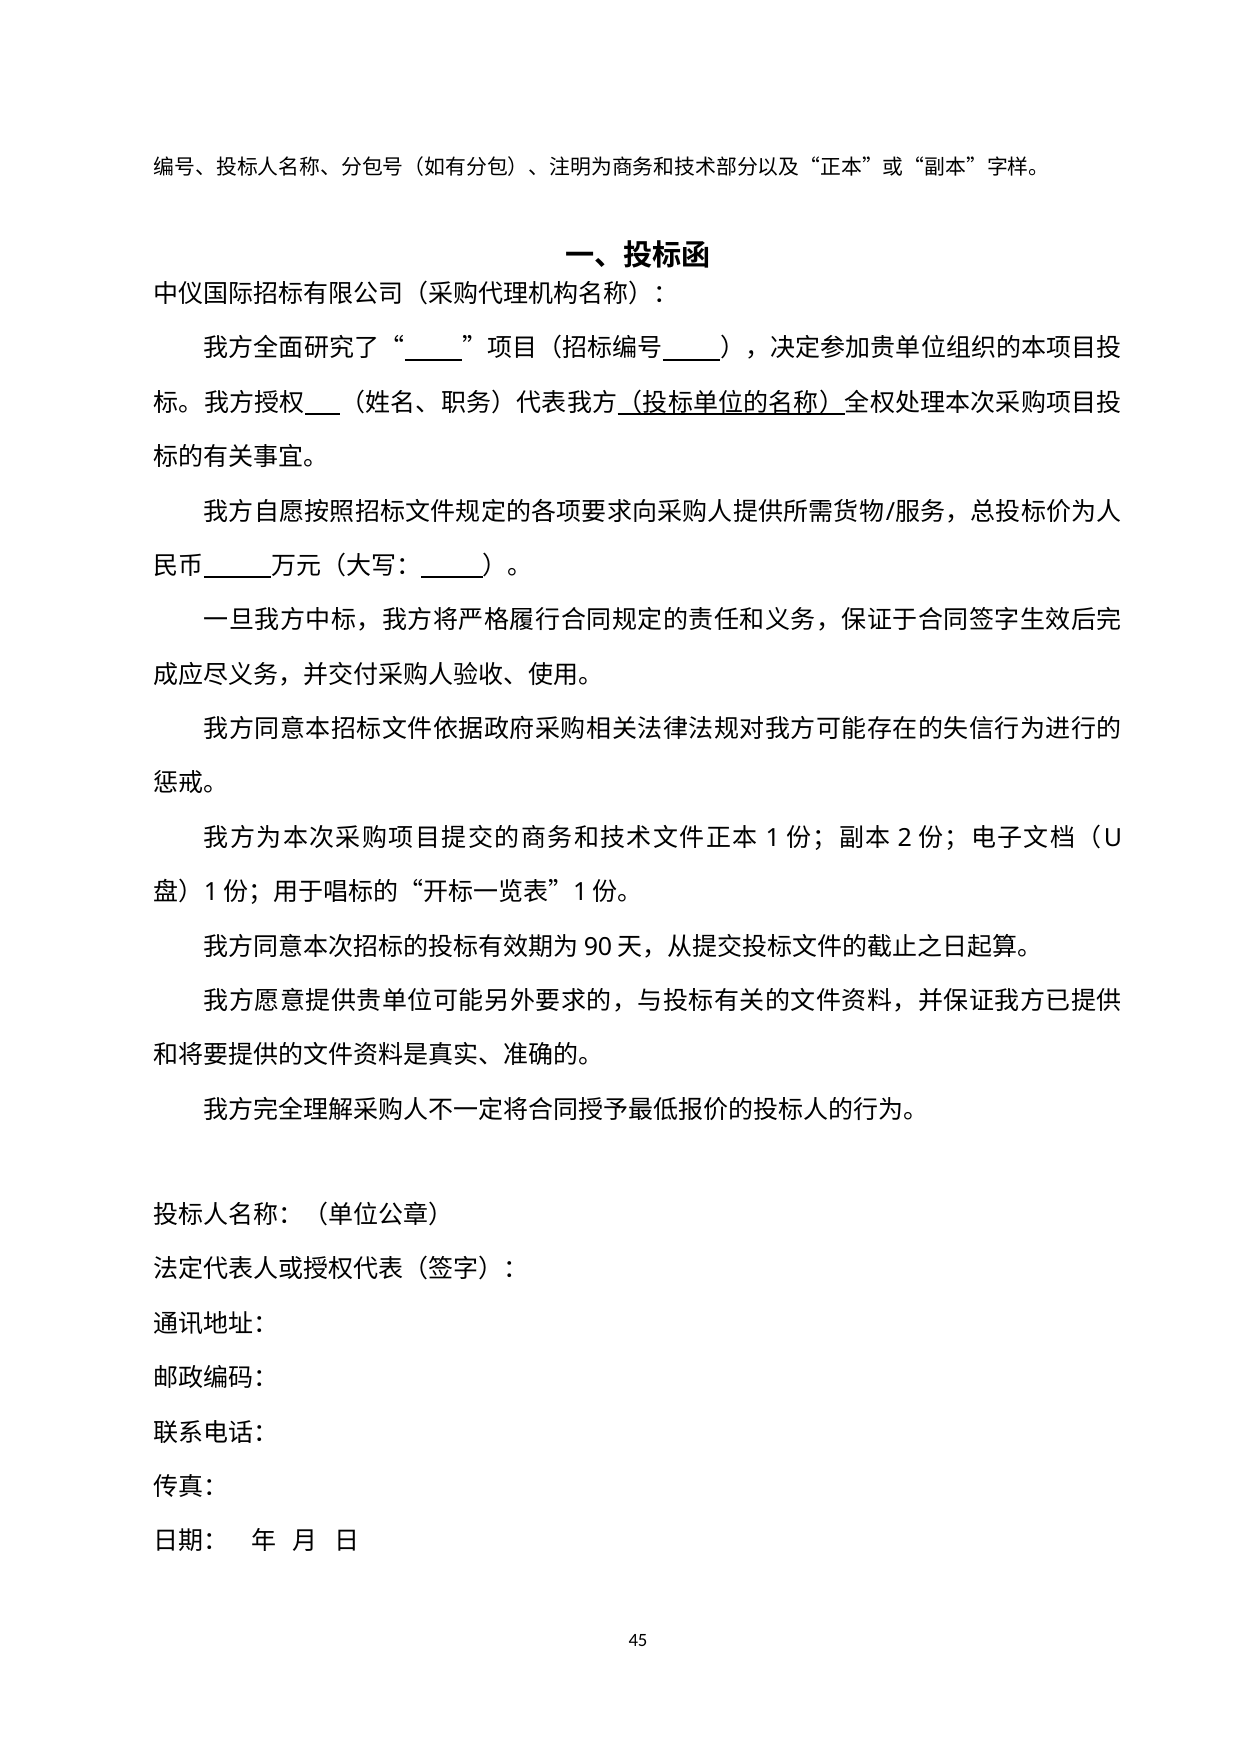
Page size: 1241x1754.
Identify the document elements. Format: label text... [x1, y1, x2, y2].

text 我方同意本招标文件依据政府采购相关法律法规对我方可能存在的失信行为进行的惩戒。 [153, 708, 1122, 799]
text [153, 150, 1122, 180]
text 联系电话： [153, 1412, 1122, 1448]
text 中仪国际招标有限公司（采购代理机构名称）： [153, 273, 1122, 310]
text 我方同意本次招标的投标有效期为90天，从提交投标文件的截止之日起算。 [153, 926, 1122, 962]
text 我方全面研究了“ ”项目（招标编号 ），决定参加贵单位组织的本项目投标。我方授权 （姓名、职务）代表我方（投标单位的名称）全权处理本次采购项目投标的有关事宜。 [153, 328, 1122, 473]
text 投标人名称：（单位公章） [153, 1194, 1122, 1231]
text 我方自愿按照招标文件规定的各项要求向采购人提供所需货物/服务，总投标价为人民币 万元（大写： ）。 [153, 491, 1122, 582]
text 传真： [153, 1466, 1122, 1503]
text 一旦我方中标，我方将严格履行合同规定的责任和义务，保证于合同签字生效后完成应尽义务，并交付采购人验收、使用。 [153, 600, 1122, 690]
text 我方完全理解采购人不一定将合同授予最低报价的投标人的行为。 [153, 1089, 1122, 1125]
text 通讯地址： [153, 1303, 1122, 1339]
text 我方为本次采购项目提交的商务和技术文件正本1份；副本2份；电子文档（U盘）1份；用于唱标的“开标一览表”1份。 [153, 817, 1122, 908]
text 法定代表人或授权代表（签字）： [153, 1249, 1122, 1285]
subtitle 一、投标函 [153, 231, 1122, 273]
text 日期： 年 月 日 [153, 1521, 1122, 1557]
text 我方愿意提供贵单位可能另外要求的，与投标有关的文件资料，并保证我方已提供和将要提供的文件资料是真实、准确的。 [153, 980, 1122, 1071]
text 邮政编码： [153, 1358, 1122, 1394]
